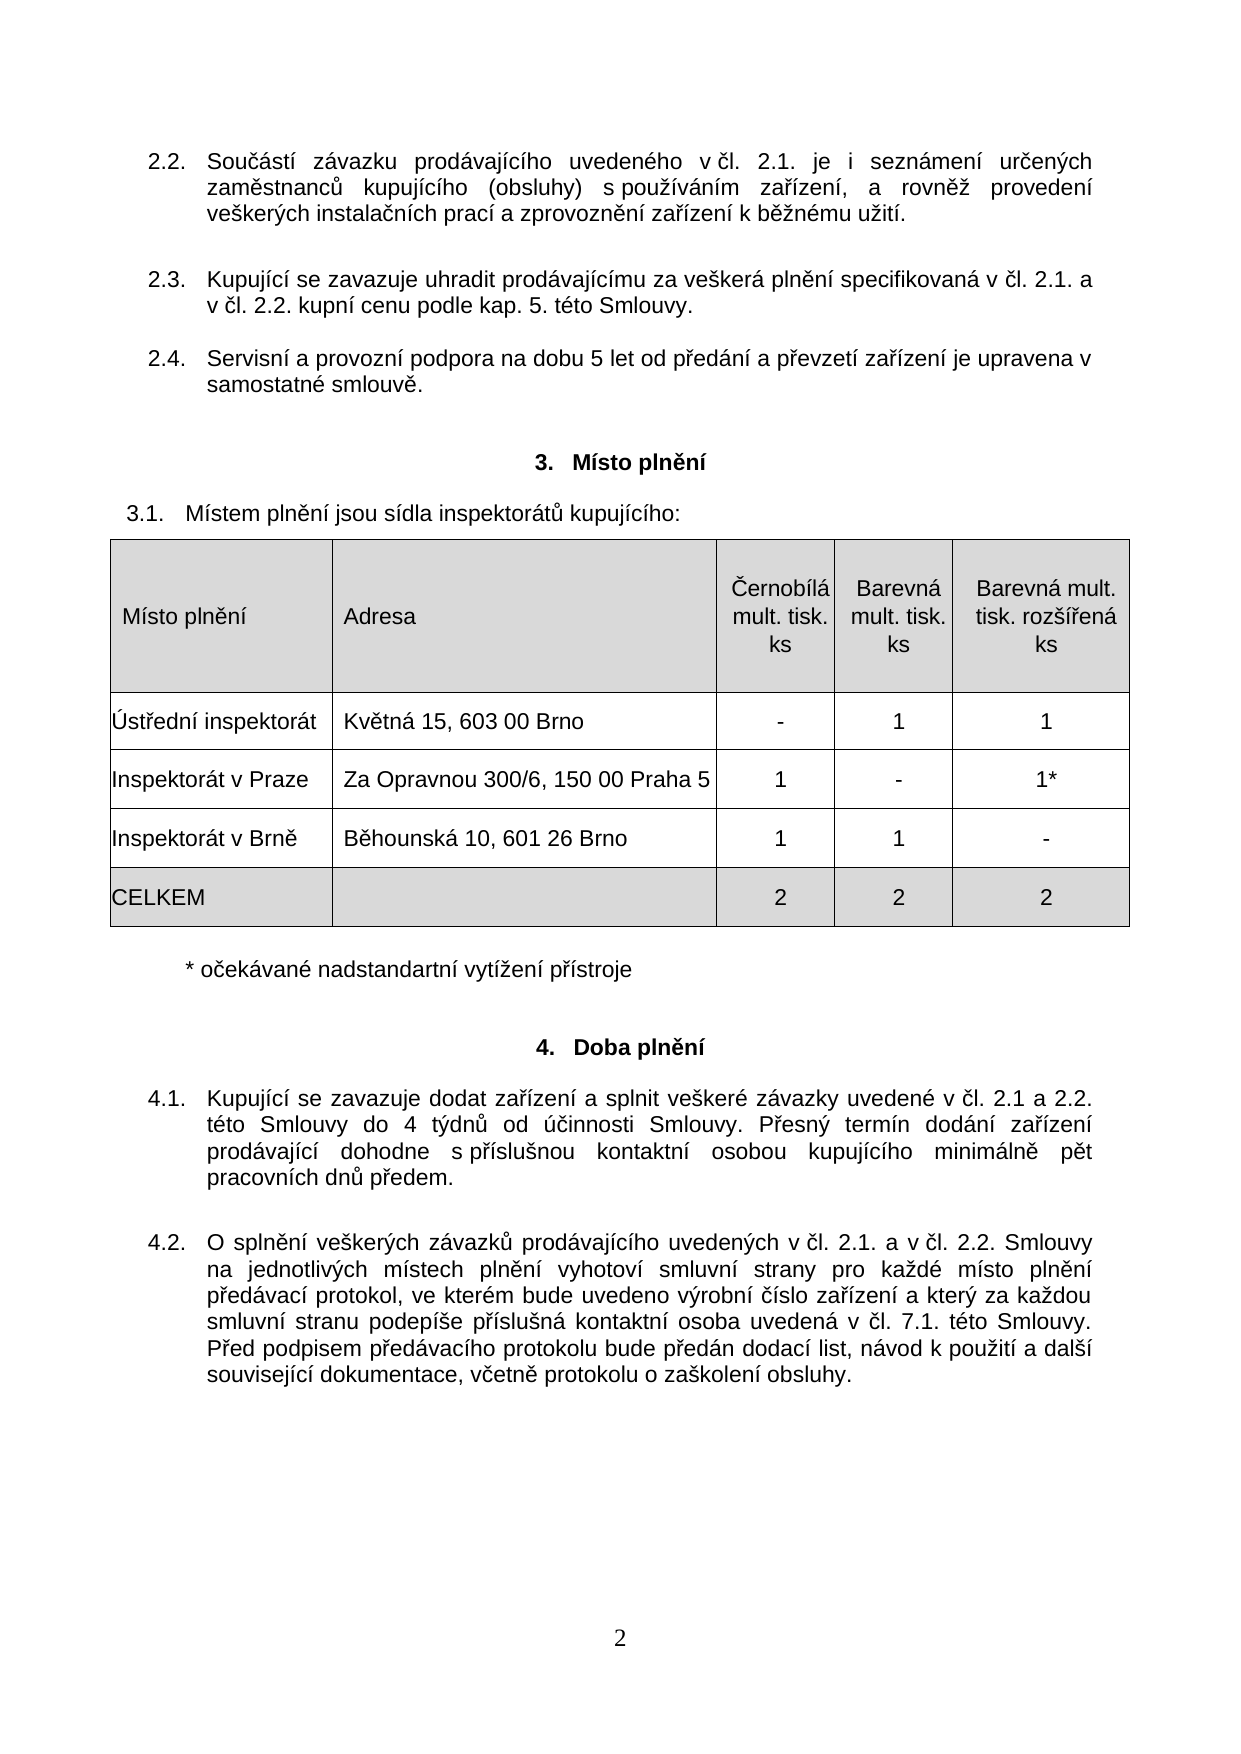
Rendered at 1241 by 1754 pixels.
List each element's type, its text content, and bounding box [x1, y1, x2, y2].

table_header Místo plnění [111, 540, 332, 692]
list * očekávané nadstandartní vytížení přístroje [185, 956, 1093, 982]
list Místo plnění [148, 449, 1093, 475]
table_cell 1 [717, 809, 834, 867]
table_cell CELKEM [111, 868, 332, 926]
text Součástí závazku prodávajícího uvedeného v čl. 2.1. je i seznámení určených zaměstnanců kupujícího (obsluhy) s používáním zařízení, a rovněž provedení veškerých instalačních prací a zprovoznění zařízení k běžnému užití. [148, 148, 1093, 227]
table_cell Běhounská 10, 601 26 Brno [333, 809, 716, 867]
table_cell Za Opravnou 300/6, 150 00 Praha 5 [333, 750, 716, 808]
table_cell - [953, 809, 1129, 867]
list Servisní a provozní podpora na dobu 5 let od předání a převzetí zařízení je upravena v samostatné smlouvě. [148, 344, 1093, 397]
text Místem plnění jsou sídla inspektorátů kupujícího: [126, 500, 1093, 526]
table_header Černobílá mult. tisk. ks [717, 540, 834, 692]
table_cell 1 [953, 693, 1129, 749]
list O splnění veškerých závazků prodávajícího uvedených v čl. 2.1. a v čl. 2.2. Smlouvy na jednotlivých místech plnění vyhotoví smluvní strany pro každé místo plnění předávací protokol, ve kterém bude uvedeno výrobní číslo zařízení a který za každou smluvní stranu podepíše příslušná kontaktní osoba uvedená v čl. 7.1. této Smlouvy. Před podpisem předávacího protokolu bude předán dodací list, návod k použití a další související dokumentace, včetně protokolu o zaškolení obsluhy. [148, 1229, 1093, 1387]
table_header Barevná mult. tisk. ks [835, 540, 952, 692]
table_cell 2 [835, 868, 952, 926]
table_cell 2 [717, 868, 834, 926]
table_cell 2 [953, 868, 1129, 926]
table_cell 1 [835, 693, 952, 749]
table_cell 1 [835, 809, 952, 867]
text Kupující se zavazuje dodat zařízení a splnit veškeré závazky uvedené v čl. 2.1 a 2.2. této Smlouvy do 4 týdnů od účinnosti Smlouvy. Přesný termín dodání zařízení prodávající dohodne s příslušnou kontaktní osobou kupujícího minimálně pět pracovních dnů předem. [148, 1085, 1093, 1190]
table_cell Květná 15, 603 00 Brno [333, 693, 716, 749]
table_header Adresa [333, 540, 716, 692]
table_cell - [835, 750, 952, 808]
table_cell Inspektorát v Brně [111, 809, 332, 867]
list Kupující se zavazuje uhradit prodávajícímu za veškerá plnění specifikovaná v čl. 2.1. a v čl. 2.2. kupní cenu podle kap. 5. této Smlouvy. [148, 266, 1093, 318]
table_cell 1 [717, 750, 834, 808]
table_cell - [717, 693, 834, 749]
table_cell Inspektorát v Praze [111, 750, 332, 808]
table_cell 1* [953, 750, 1129, 808]
table_cell Ústřední inspektorát [111, 693, 332, 749]
list Doba plnění [148, 1034, 1093, 1060]
table_cell [333, 868, 716, 926]
table_header Barevná mult. tisk. rozšířená ks [953, 540, 1129, 692]
